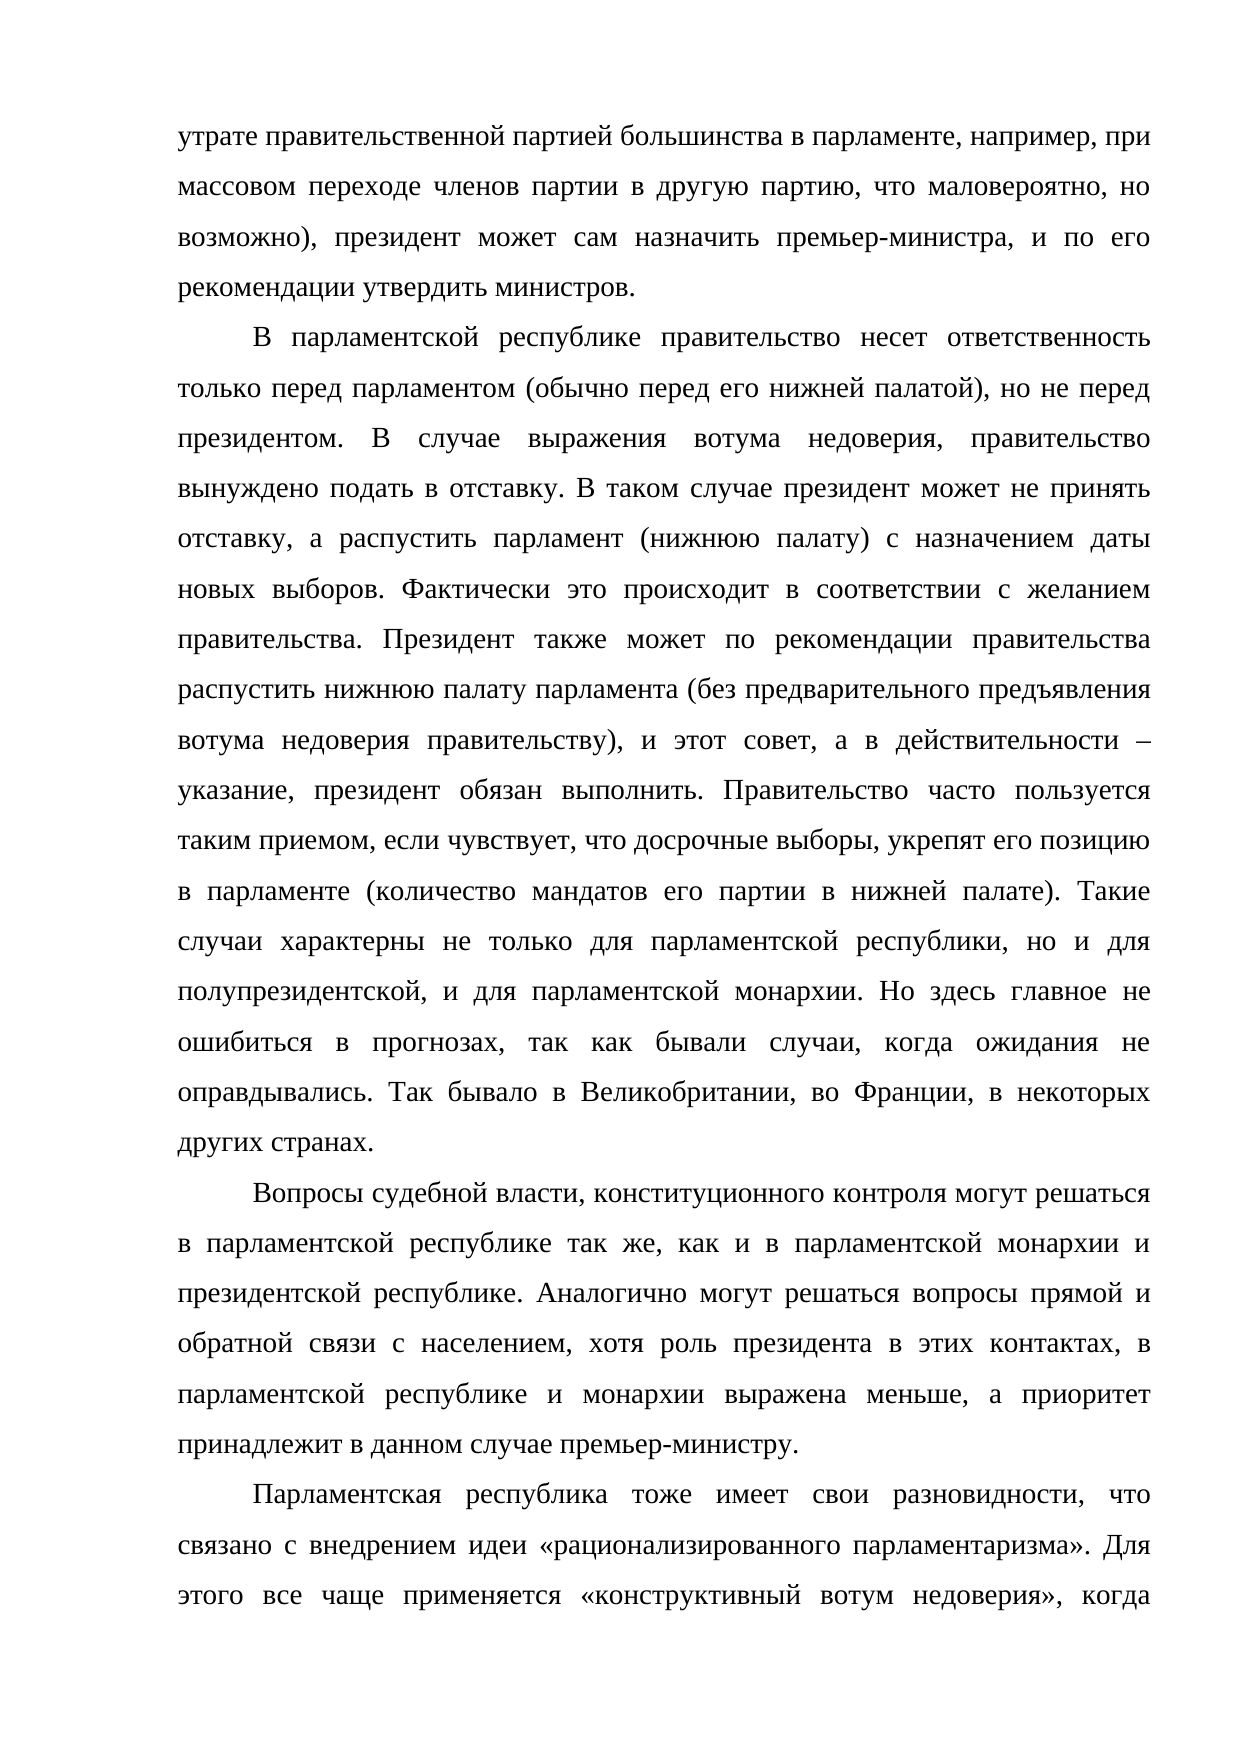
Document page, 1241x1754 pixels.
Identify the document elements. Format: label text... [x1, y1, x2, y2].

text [177, 118, 1152, 303]
text Вопросы судебной власти, конституционного контроля могут решаться в парламентской республике так же, как и в парламентской монархии и президентской республике. Аналогично могут решаться вопросы прямой и обратной связи с населением, хотя роль президента в этих контактах, в парламентской республике и монархии выражена меньше, а приоритет принадлежит в данном случае премьер-министру. [177, 1175, 1152, 1460]
text В парламентской республике правительство несет ответственность только перед парламентом (обычно перед его нижней палатой), но не перед президентом. В случае выражения вотума недоверия, правительство вынуждено подать в отставку. В таком случае президент может не принять отставку, а распустить парламент (нижнюю палату) с назначением даты новых выборов. Фактически это происходит в соответствии с желанием правительства. Президент также может по рекомендации правительства распустить нижнюю палату парламента (без предварительного предъявления вотума недоверия правительству), и этот совет, а в действительности – указание, президент обязан выполнить. Правительство часто пользуется таким приемом, если чувствует, что досрочные выборы, укрепят его позицию в парламенте (количество мандатов его партии в нижней палате). Такие случаи характерны не только для парламентской республики, но и для полупрезидентской, и для парламентской монархии. Но здесь главное не ошибиться в прогнозах, так как бывали случаи, когда ожидания не оправдывались. Так бывало в Великобритании, во Франции, в некоторых других странах. [177, 319, 1152, 1158]
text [177, 1477, 1152, 1611]
